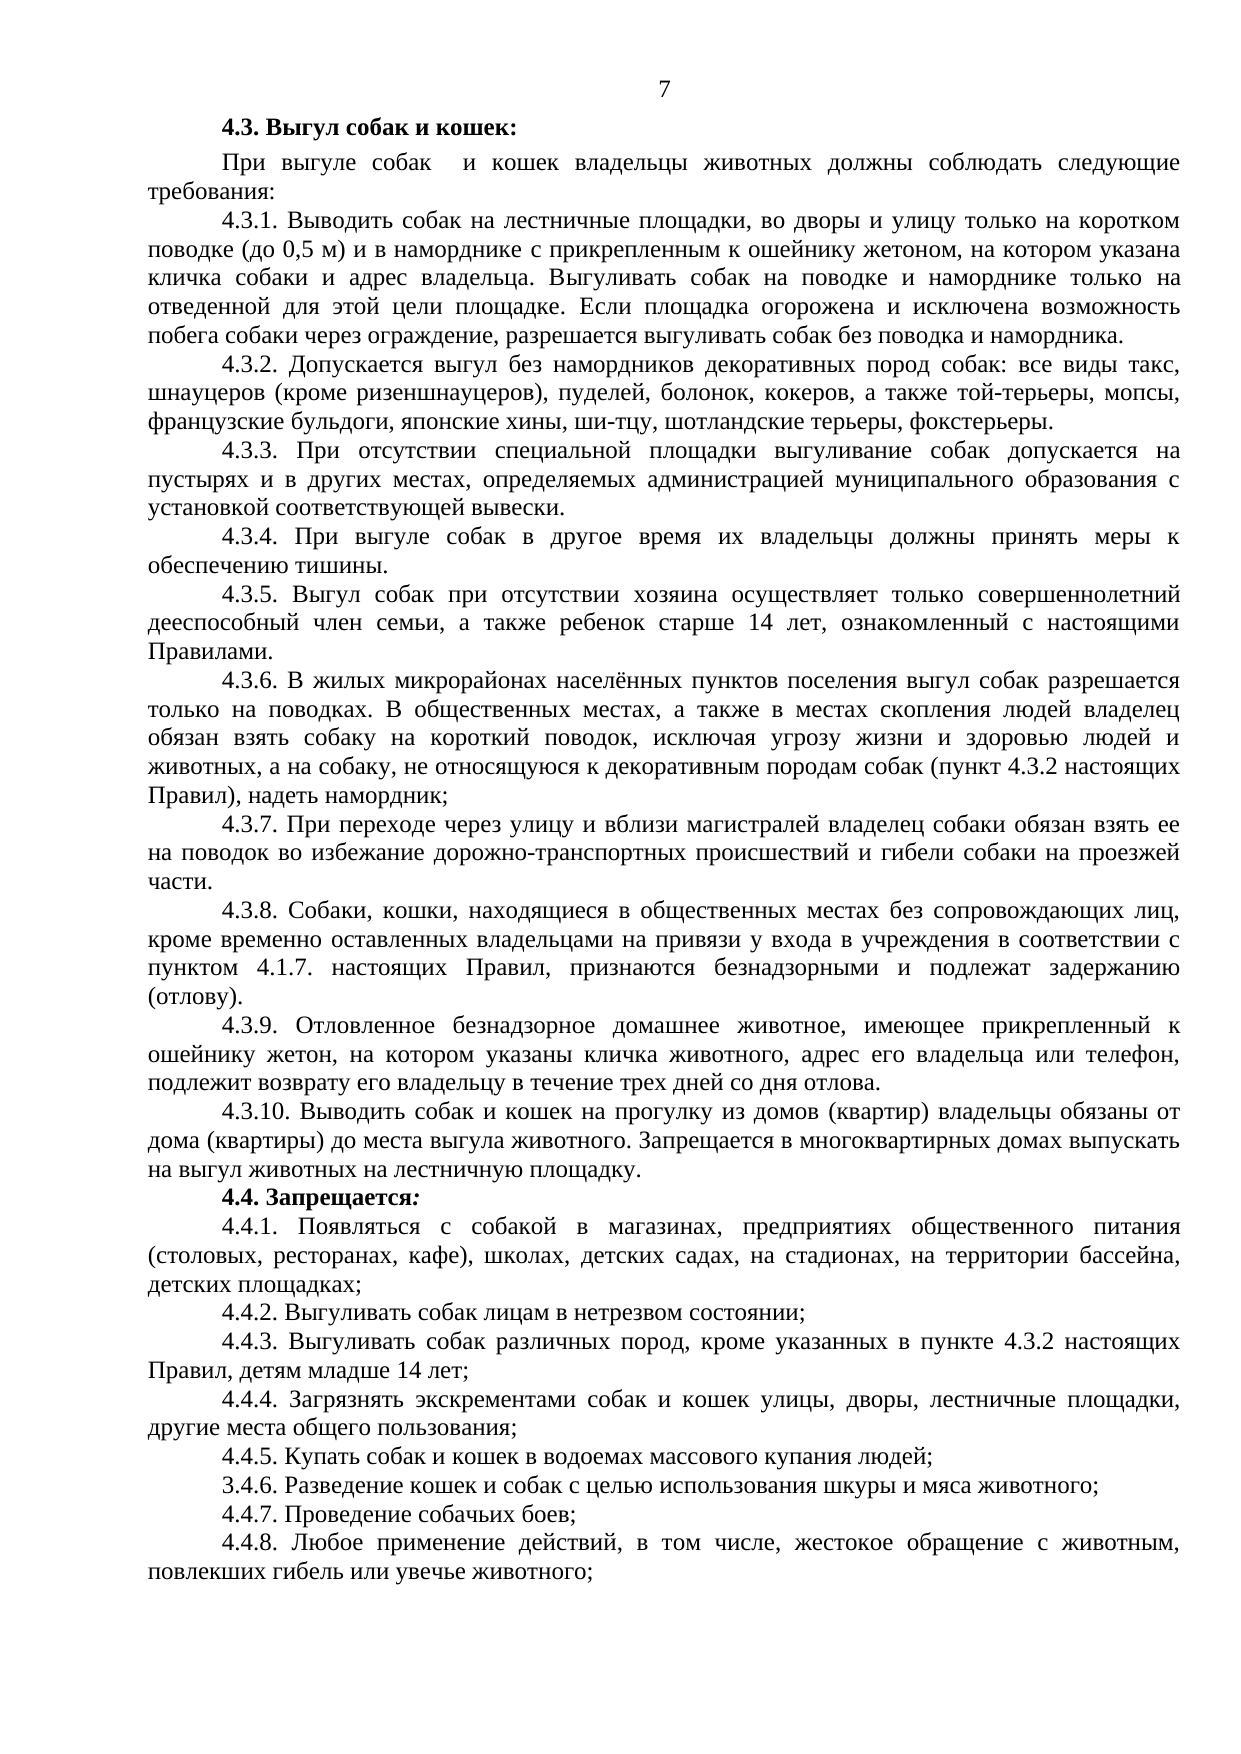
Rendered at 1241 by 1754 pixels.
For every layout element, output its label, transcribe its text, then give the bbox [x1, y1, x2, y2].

text 4.4.8. Любое применение действий, в том числе, жестокое обращение с животным, повлекших гибель или увечье животного; [148, 1527, 1181, 1585]
subtitle 4.3. Выгул собак и кошек: [148, 112, 1181, 141]
text 4.4.7. Проведение собачьих боев; [148, 1499, 1181, 1527]
text 4.3.3. При отсутствии специальной площадки выгуливание собак допускается на пустырях и в других местах, определяемых администрацией муниципального образования с установкой соответствующей вывески. [148, 435, 1181, 521]
text 4.3.2. Допускается выгул без намордников декоративных пород собак: все виды такс, шнауцеров (кроме ризеншнауцеров), пуделей, болонок, кокеров, а также той-терьеры, мопсы, французские бульдоги, японские хины, ши-тцу, шотландские терьеры, фокстерьеры. [148, 349, 1181, 435]
text При выгуле собак и кошек владельцы животных должны соблюдать следующие требования: [148, 147, 1181, 205]
text 4.3.5. Выгул собак при отсутствии хозяина осуществляет только совершеннолетний дееспособный член семьи, а также ребенок старше 14 лет, ознакомленный с настоящими Правилами. [148, 579, 1181, 665]
text 4.3.9. Отловленное безнадзорное домашнее животное, имеющее прикрепленный к ошейнику жетон, на котором указаны кличка животного, адрес его владельца или телефон, подлежит возврату его владельцу в течение трех дней со дня отлова. [148, 1010, 1181, 1096]
text 4.4. Запрещается: [148, 1182, 1181, 1211]
text 4.4.4. Загрязнять экскрементами собак и кошек улицы, дворы, лестничные площадки, другие места общего пользования; [148, 1384, 1181, 1441]
text 4.3.10. Выводить собак и кошек на прогулку из домов (квартир) владельцы обязаны от дома (квартиры) до места выгула животного. Запрещается в многоквартирных домах выпускать на выгул животных на лестничную площадку. [148, 1096, 1181, 1182]
text 4.3.4. При выгуле собак в другое время их владельцы должны принять меры к обеспечению тишины. [148, 521, 1181, 579]
text 4.4.2. Выгуливать собак лицам в нетрезвом состоянии; [148, 1297, 1181, 1326]
text 3.4.6. Разведение кошек и собак с целью использования шкуры и мяса животного; [148, 1470, 1181, 1499]
text 4.3.1. Выводить собак на лестничные площадки, во дворы и улицу только на коротком поводке (до ) и в наморднике с прикрепленным к ошейнику жетоном, на котором указана кличка собаки и адрес владельца. Выгуливать собак на поводке и наморднике только на отведенной для этой цели площадке. Если площадка огорожена и исключена возможность побега собаки через ограждение, разрешается выгуливать собак без поводка и намордника. [148, 205, 1181, 349]
text 4.4.5. Купать собак и кошек в водоемах массового купания людей; [148, 1441, 1181, 1470]
text 4.3.8. Собаки, кошки, находящиеся в общественных местах без сопровождающих лиц, кроме временно оставленных владельцами на привязи у входа в учреждения в соответствии с пунктом 4.1.7. настоящих Правил, признаются безнадзорными и подлежат задержанию (отлову). [148, 895, 1181, 1010]
text 4.3.6. В жилых микрорайонах населённых пунктов поселения выгул собак разрешается только на поводках. В общественных местах, а также в местах скопления людей владелец обязан взять собаку на короткий поводок, исключая угрозу жизни и здоровью людей и животных, а на собаку, не относящуюся к декоративным породам собак (пункт 4.3.2 настоящих Правил), надеть намордник; [148, 665, 1181, 809]
text 4.4.1. Появляться с собакой в магазинах, предприятиях общественного питания (столовых, ресторанах, кафе), школах, детских садах, на стадионах, на территории бассейна, детских площадках; [148, 1211, 1181, 1297]
text 4.4.3. Выгуливать собак различных пород, кроме указанных в пункте 4.3.2 настоящих Правил, детям младше 14 лет; [148, 1326, 1181, 1384]
text 4.3.7. При переходе через улицу и вблизи магистралей владелец собаки обязан взять ее на поводок во избежание дорожно-транспортных происшествий и гибели собаки на проезжей части. [148, 809, 1181, 895]
